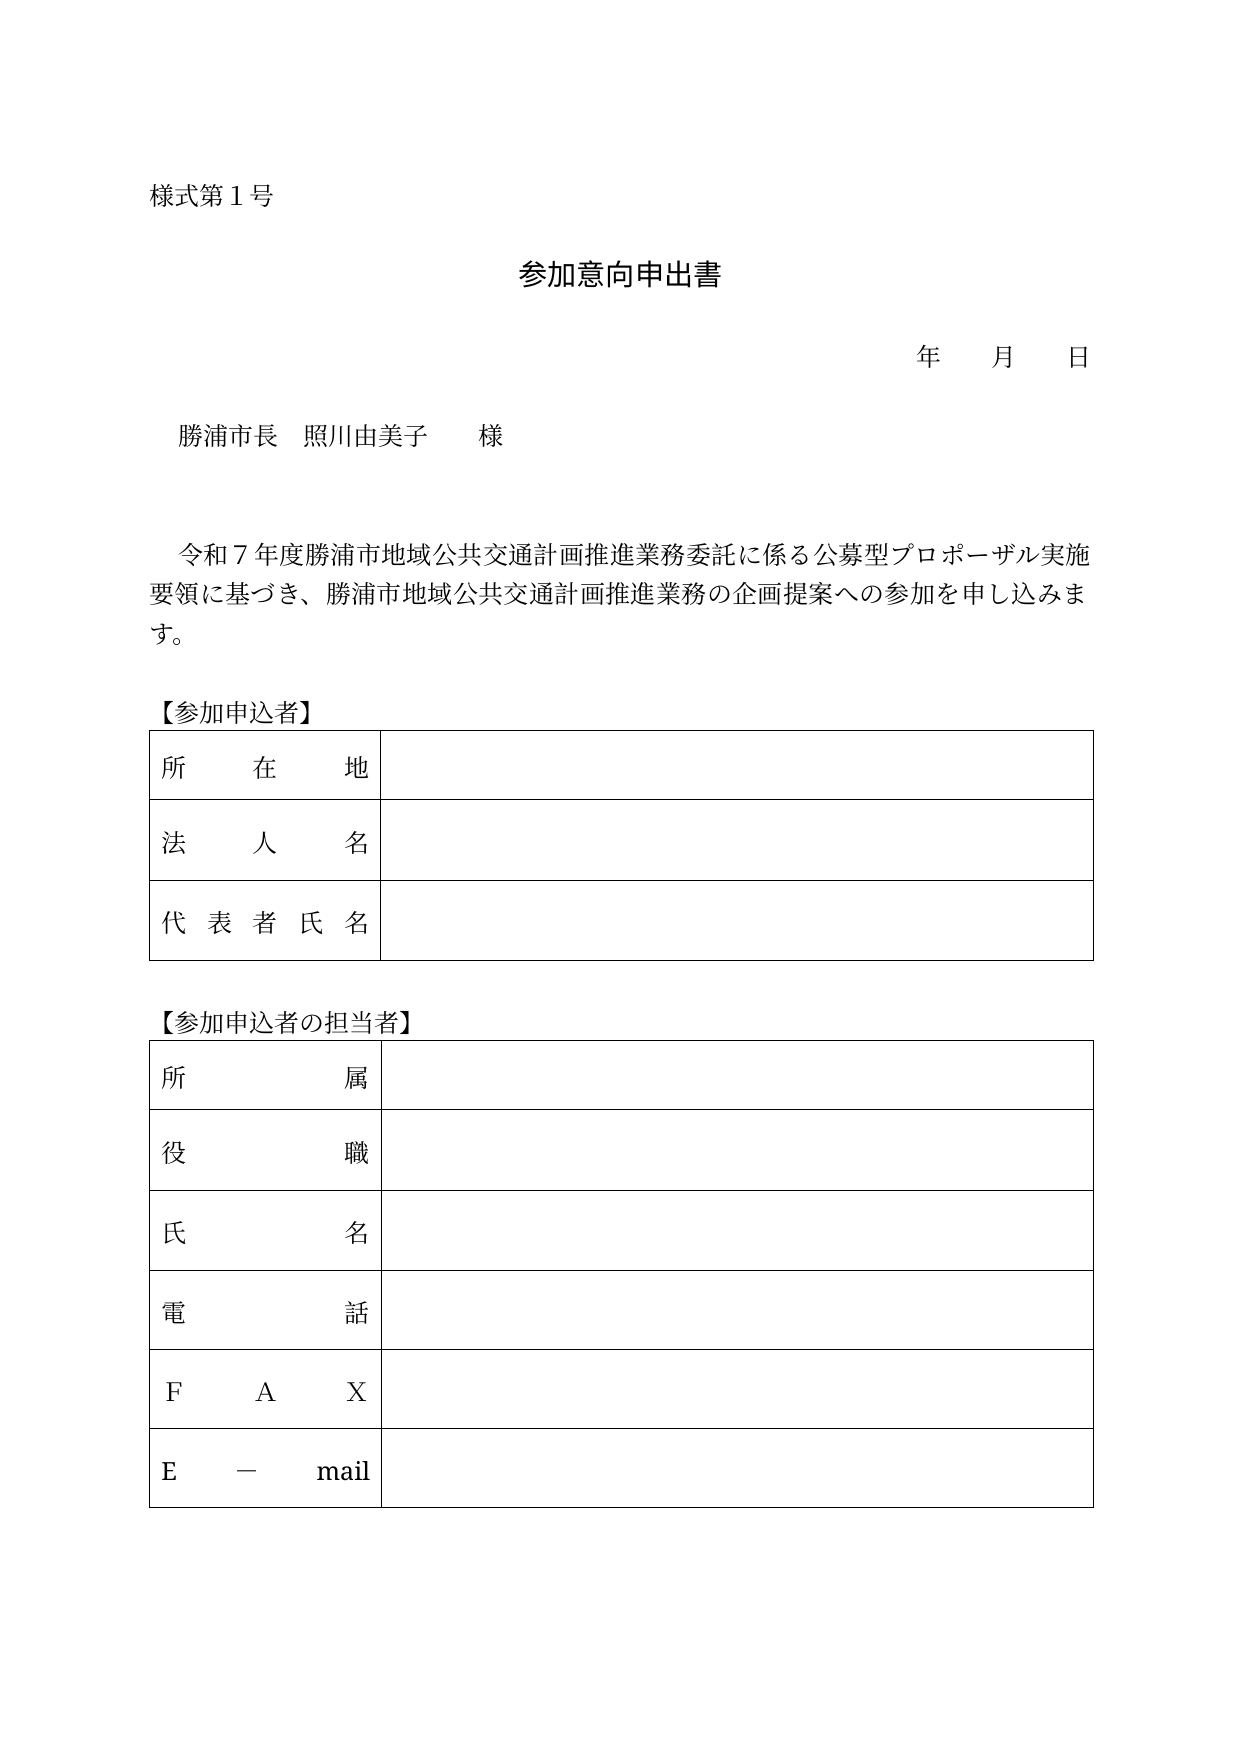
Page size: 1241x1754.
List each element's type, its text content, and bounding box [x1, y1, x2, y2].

table_cell [382, 1110, 1093, 1190]
table_cell [382, 1350, 1093, 1428]
table_cell [382, 1429, 1093, 1507]
table_cell 電話 [150, 1271, 381, 1349]
table_cell [381, 800, 1093, 880]
table_cell 役職 [150, 1110, 381, 1190]
text 【参加申込者の担当者】 [149, 1000, 1091, 1040]
text 勝浦市長 照川由美子 様 [149, 413, 1091, 453]
text 令和７年度勝浦市地域公共交通計画推進業務委託に係る公募型プロポーザル実施要領に基づき、勝浦市地域公共交通計画推進業務の企画提案への参加を申し込みます。 [149, 532, 1091, 651]
table_cell 氏名 [150, 1191, 381, 1269]
table_cell [382, 1191, 1093, 1269]
text 【参加申込者】 [149, 690, 1091, 730]
table_cell [382, 1271, 1093, 1349]
table_header [381, 731, 1093, 799]
table_header 所属 [150, 1041, 381, 1109]
table_header 所在地 [150, 731, 380, 799]
table_cell ＦＡＸ [150, 1350, 381, 1428]
table_cell [381, 881, 1093, 959]
text 参加意向申出書 [149, 252, 1091, 294]
table_cell E－mail [150, 1429, 381, 1507]
table_cell 代表者氏名 [150, 881, 380, 959]
text 様式第１号 [149, 173, 1091, 212]
table_cell 法人名 [150, 800, 380, 880]
text 年 月 日 [149, 334, 1091, 373]
table_header [382, 1041, 1093, 1109]
